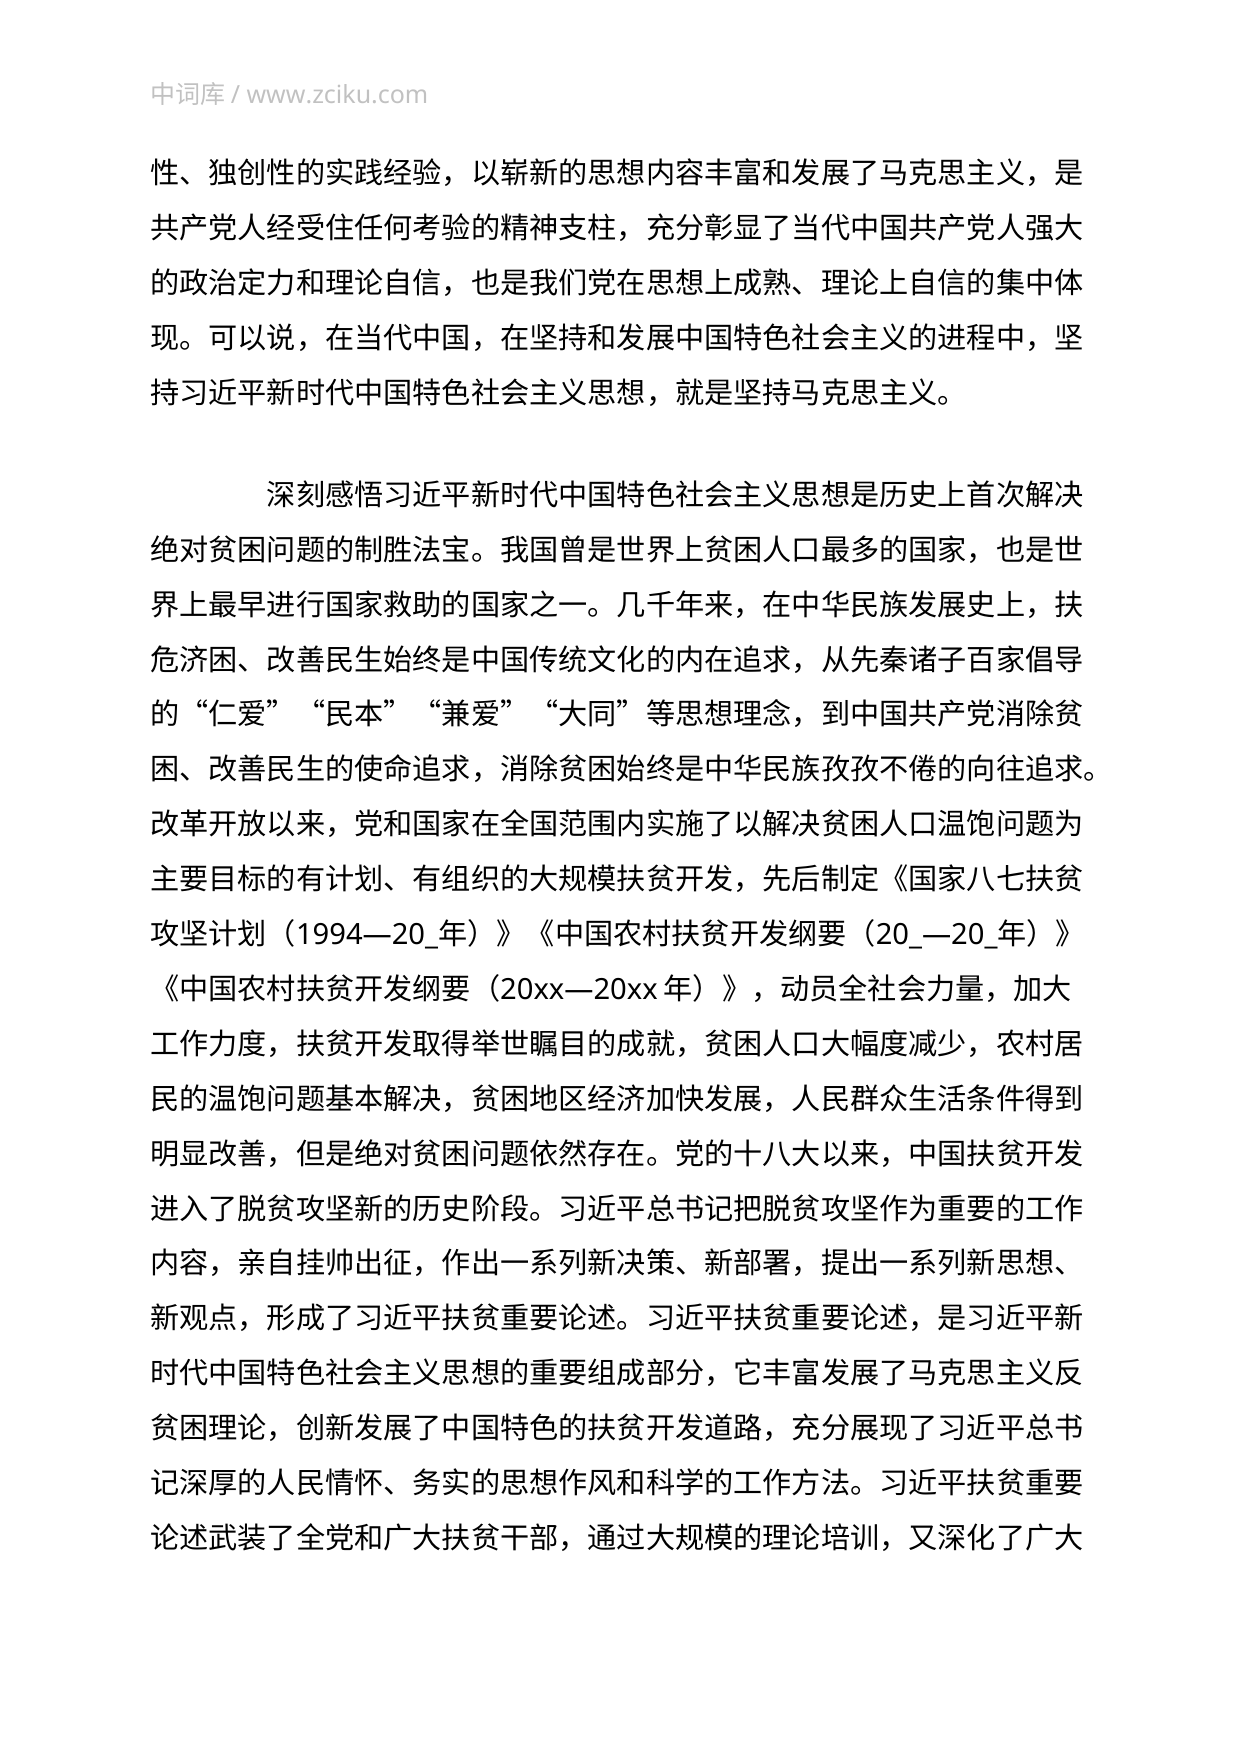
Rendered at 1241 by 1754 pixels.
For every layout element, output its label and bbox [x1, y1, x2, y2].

text [150, 150, 1090, 412]
text [150, 471, 1090, 1557]
